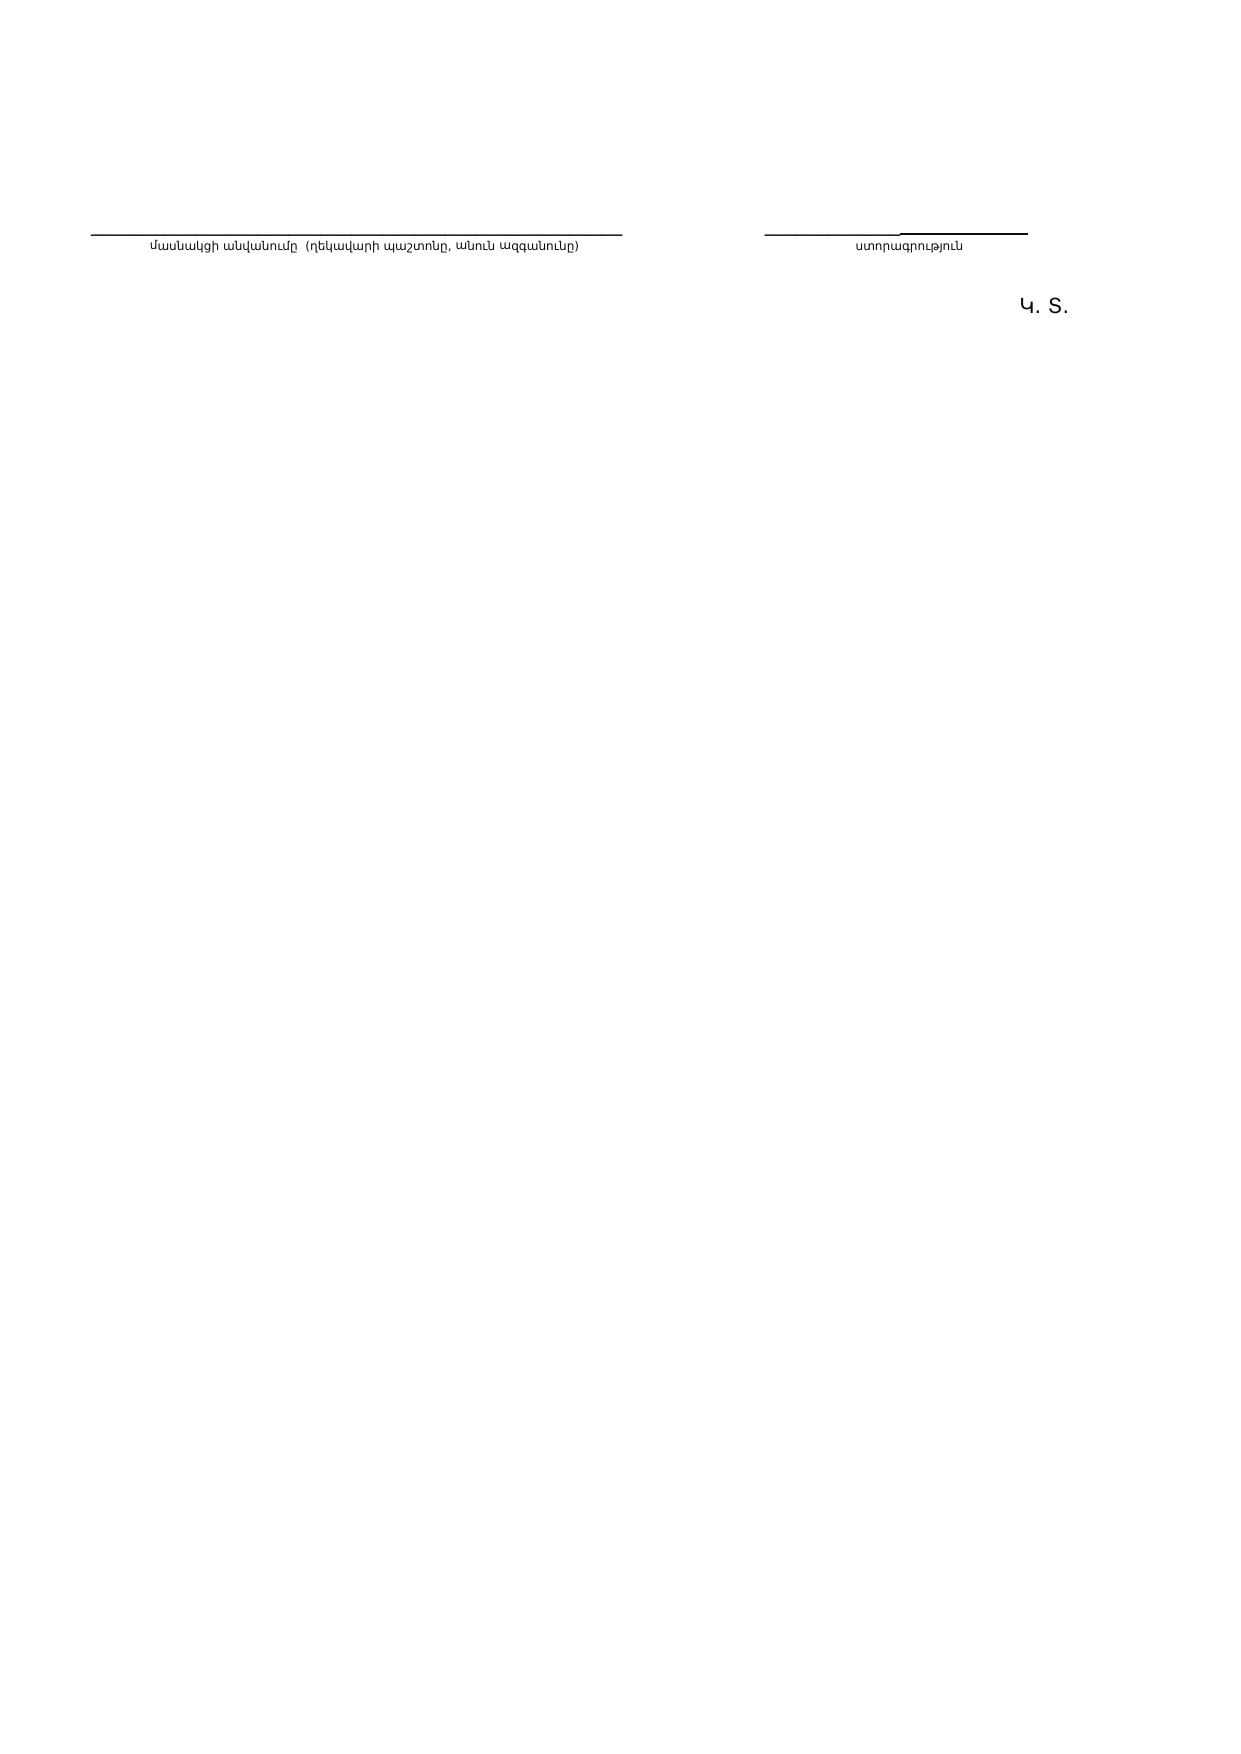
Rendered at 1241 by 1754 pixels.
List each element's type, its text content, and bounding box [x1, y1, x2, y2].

text Կ. Տ. [69, 294, 1167, 318]
text ___________________________________________________ _____________ մասնակցի անվանումը (ղեկավարի պաշտոնը, անուն ազգանունը) ստորագրություն [69, 212, 1167, 265]
